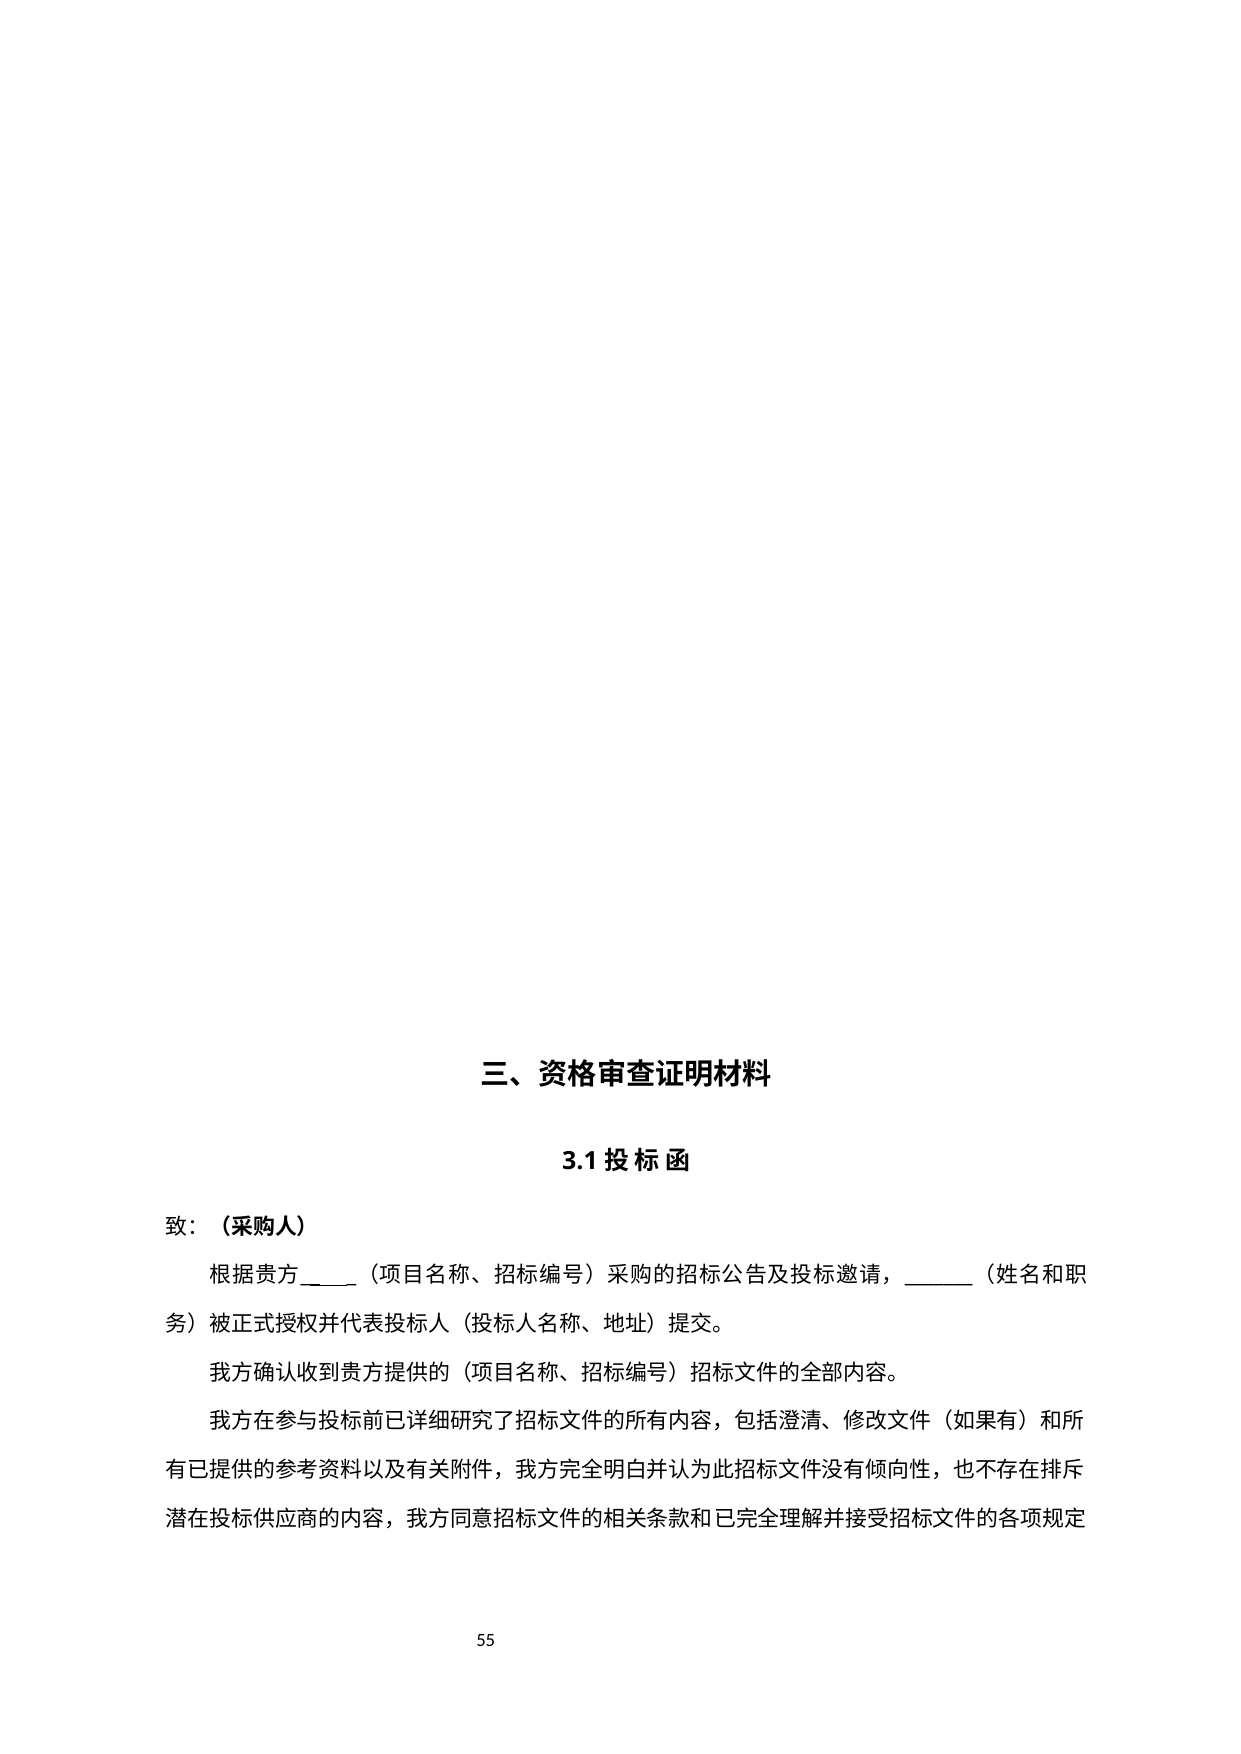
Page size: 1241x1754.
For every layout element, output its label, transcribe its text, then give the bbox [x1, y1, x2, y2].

text 根据贵方__ _（项目名称、招标编号）采购的招标公告及投标邀请，_______（姓名和职务）被正式授权并代表投标人（投标人名称、地址）提交。 [165, 1257, 1087, 1338]
text 3.1 投 标 函 [165, 1126, 1087, 1191]
text 我方确认收到贵方提供的（项目名称、招标编号）招标文件的全部内容。 [165, 1354, 1087, 1387]
text 致：（采购人） [165, 1209, 1087, 1241]
text 三、资格审查证明材料 [165, 1039, 1087, 1104]
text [165, 1403, 1087, 1533]
